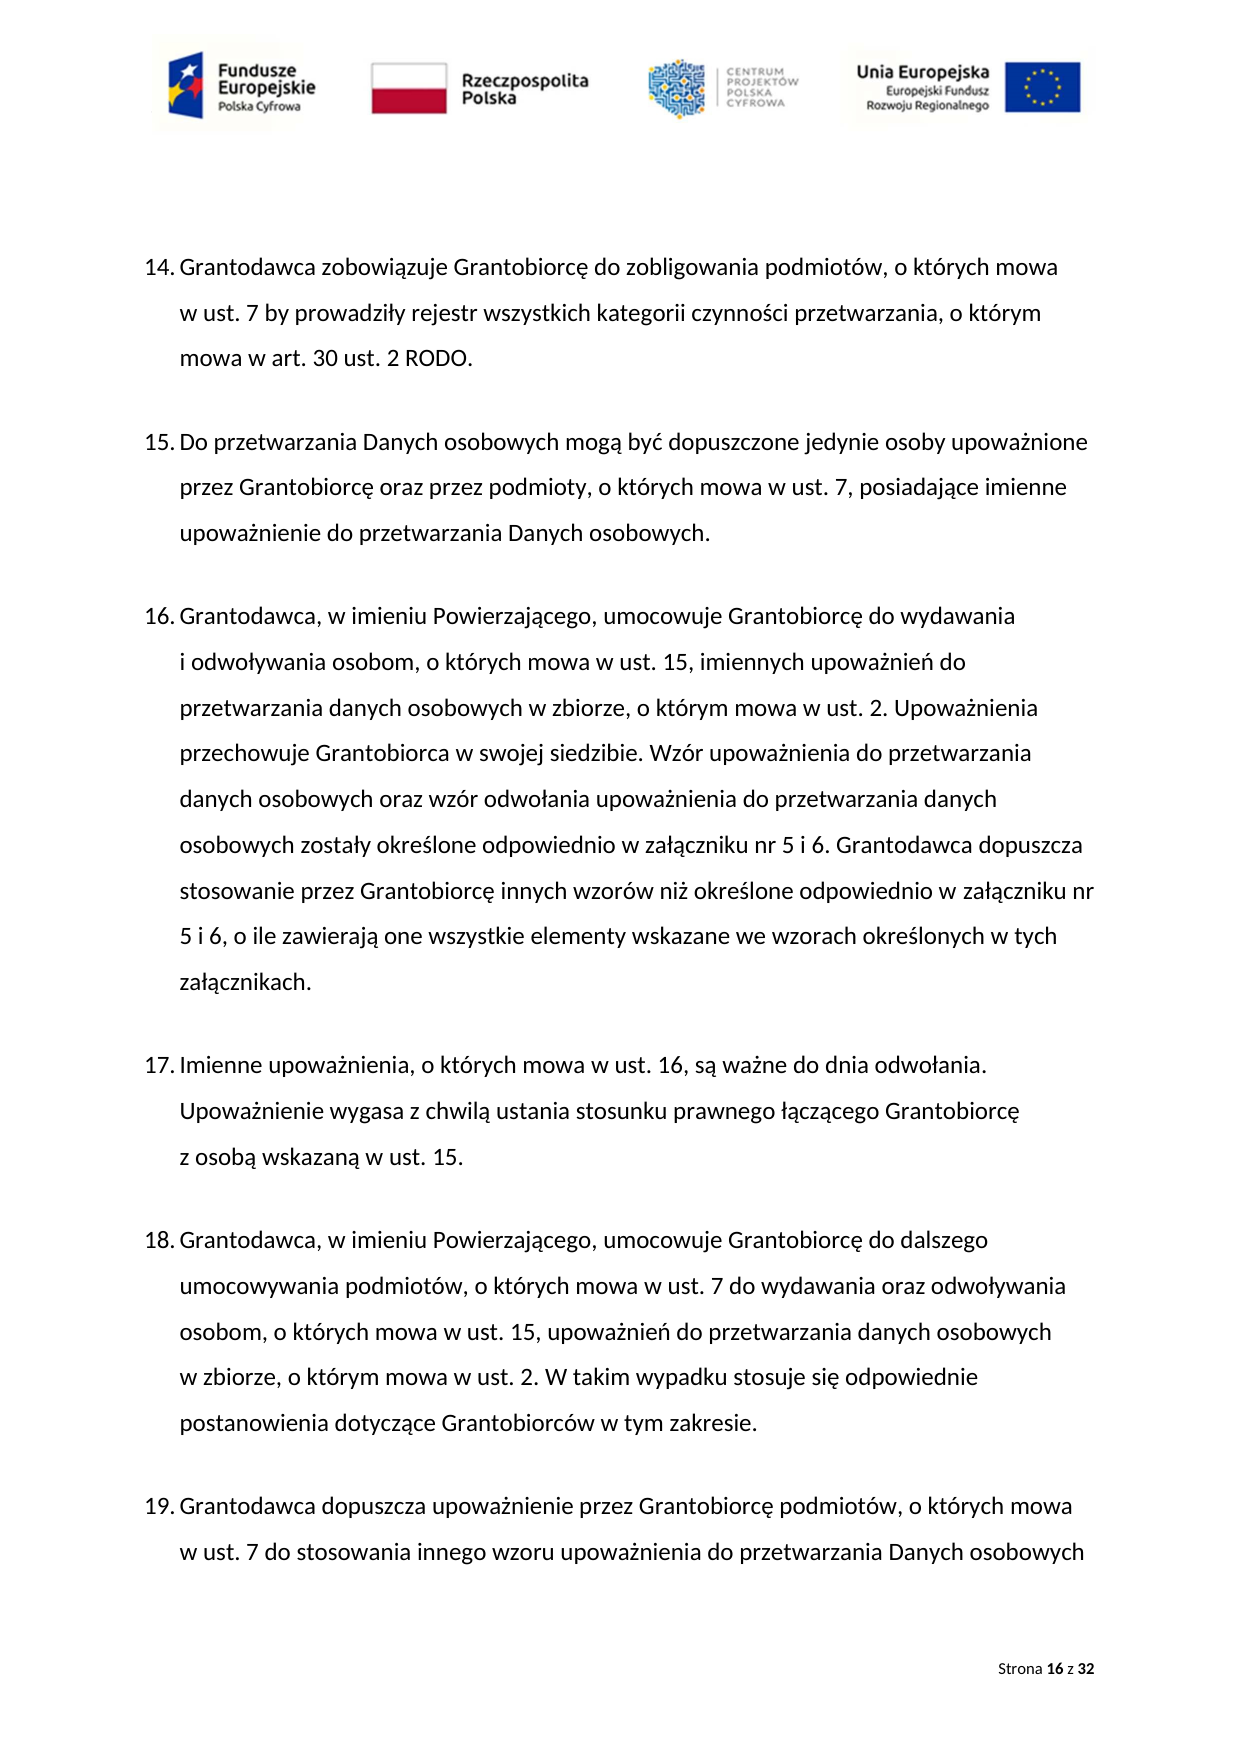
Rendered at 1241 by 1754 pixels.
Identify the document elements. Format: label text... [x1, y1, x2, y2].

list Grantodawca zobowiązuje Grantobiorcę do zobligowania podmiotów, o których mowa w ust. 7 by prowadziły rejestr wszystkich kategorii czynności przetwarzania, o którym mowa w art. 30 ust. 2 RODO. [144, 251, 1094, 373]
list Do przetwarzania Danych osobowych mogą być dopuszczone jedynie osoby upoważnione przez Grantobiorcę oraz przez podmioty, o których mowa w ust. 7, posiadające imienne upoważnienie do przetwarzania Danych osobowych. [144, 426, 1094, 548]
list Imienne upoważnienia, o których mowa w ust. 16, są ważne do dnia odwołania. Upoważnienie wygasa z chwilą ustania stosunku prawnego łączącego Grantobiorcę z osobą wskazaną w ust. 15. [144, 1049, 1094, 1171]
picture [152, 34, 1097, 142]
list Grantodawca, w imieniu Powierzającego, umocowuje Grantobiorcę do dalszego umocowywania podmiotów, o których mowa w ust. 7 do wydawania oraz odwoływania osobom, o których mowa w ust. 15, upoważnień do przetwarzania danych osobowych w zbiorze, o którym mowa w ust. 2. W takim wypadku stosuje się odpowiednie postanowienia dotyczące Grantobiorców w tym zakresie. [144, 1224, 1094, 1438]
list Grantodawca, w imieniu Powierzającego, umocowuje Grantobiorcę do wydawania i odwoływania osobom, o których mowa w ust. 15, imiennych upoważnień do przetwarzania danych osobowych w zbiorze, o którym mowa w ust. 2. Upoważnienia przechowuje Grantobiorca w swojej siedzibie. Wzór upoważnienia do przetwarzania danych osobowych oraz wzór odwołania upoważnienia do przetwarzania danych osobowych zostały określone odpowiednio w załączniku nr 5 i 6. Grantodawca dopuszcza stosowanie przez Grantobiorcę innych wzorów niż określone odpowiednio w załączniku nr 5 i 6, o ile zawierają one wszystkie elementy wskazane we wzorach określonych w tych załącznikach. [144, 600, 1094, 997]
